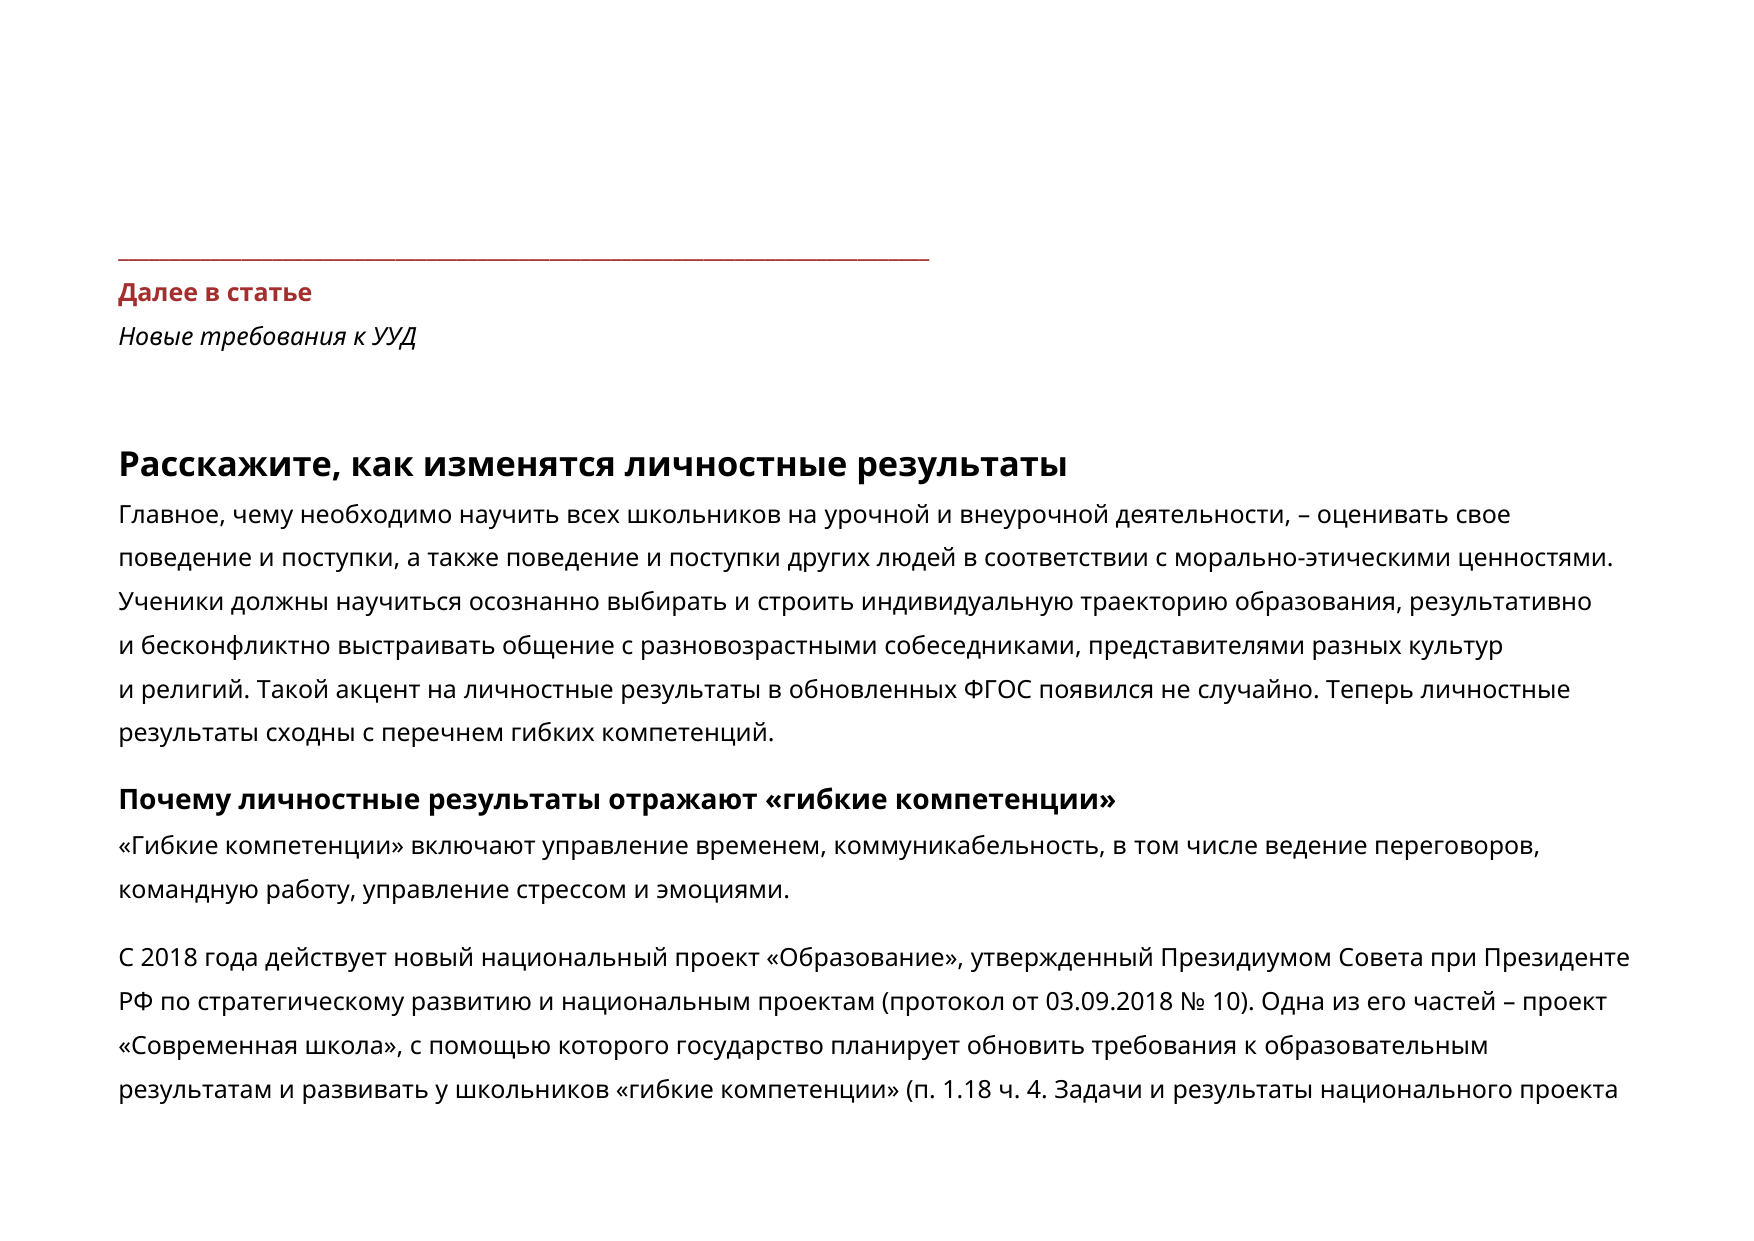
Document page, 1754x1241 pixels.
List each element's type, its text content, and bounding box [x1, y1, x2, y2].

text «Гибкие компетенции» включают управление временем, коммуникабельность, в том числе ведение переговоров, командную работу, управление стрессом и эмоциями. [118, 818, 1636, 905]
text Главное, чему необходимо научить всех школьников на урочной и внеурочной деятельности, – оценивать свое поведение и поступки, а также поведение и поступки других людей в соответствии с морально-этическими ценностями. Ученики должны научиться осознанно выбирать и строить индивидуальную траекторию образования, результативно и бесконфликтно выстраивать общение с разновозрастными собеседниками, представителями разных культур и религий. Такой акцент на личностные результаты в обновленных ФГОС появился не случайно. Теперь личностные результаты сходны с перечнем гибких компетенций. [118, 487, 1636, 749]
text _______________________________________________________________________________ Далее в статье Новые требования к УУД ……………. [118, 177, 1636, 440]
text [118, 930, 1636, 1105]
text Расскажите, как изменятся личностные результаты [118, 440, 1636, 487]
text Почему личностные результаты отражают «гибкие компетенции» [118, 774, 1636, 818]
